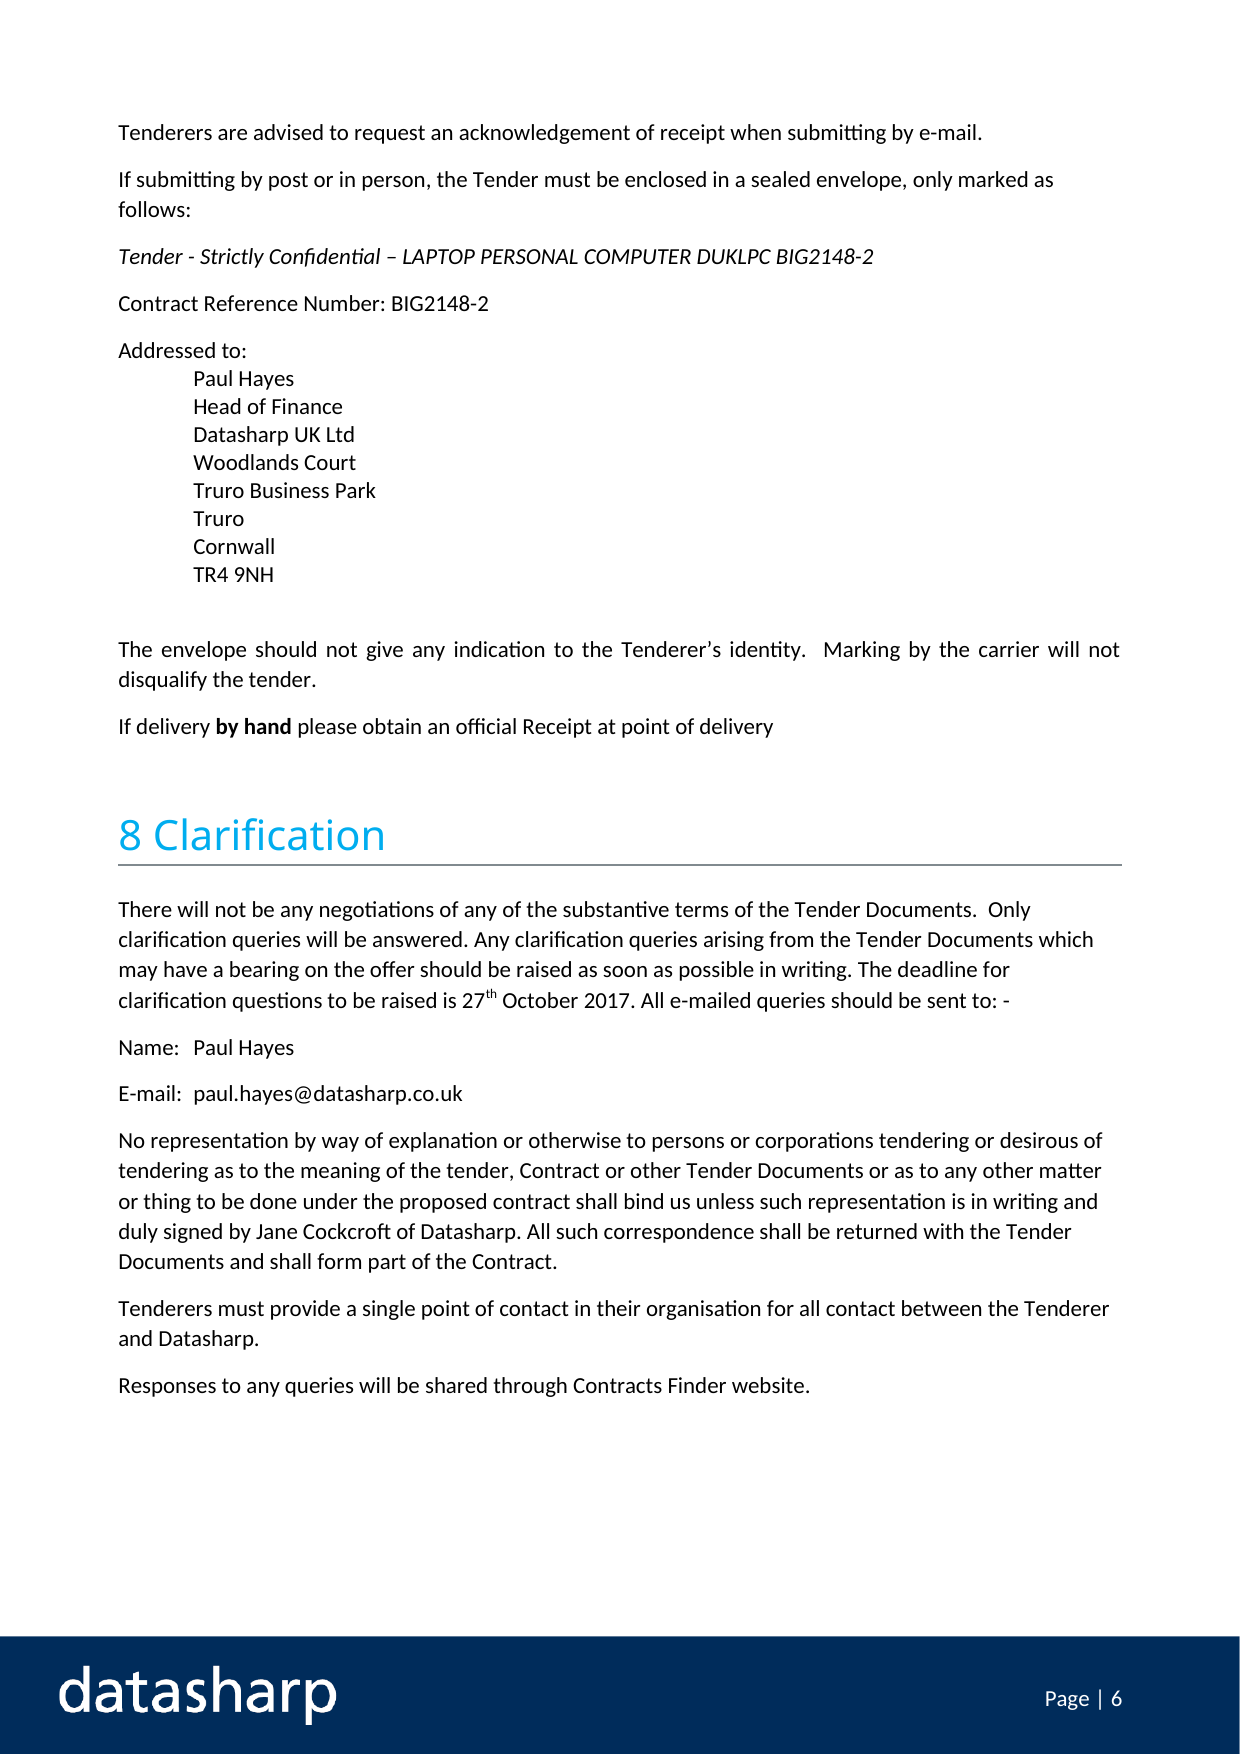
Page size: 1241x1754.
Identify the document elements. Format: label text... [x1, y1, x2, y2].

text Name: Paul Hayes [118, 1033, 1122, 1061]
text Paul Hayes [193, 364, 1122, 392]
text If submitting by post or in person, the Tender must be enclosed in a sealed envelope, only marked as follows: [118, 165, 1122, 223]
text No representation by way of explanation or otherwise to persons or corporations tendering or desirous of tendering as to the meaning of the tender, Contract or other Tender Documents or as to any other matter or thing to be done under the proposed contract shall bind us unless such representation is in writing and duly signed by Jane Cockcroft of Datasharp. All such correspondence shall be returned with the Tender Documents and shall form part of the Contract. [118, 1126, 1122, 1275]
picture [0, 1, 1240, 1754]
text Head of Finance [193, 392, 1122, 420]
text Tenderers must provide a single point of contact in their organisation for all contact between the Tenderer and Datasharp. [118, 1294, 1122, 1352]
text Datasharp UK Ltd [193, 420, 1122, 448]
text Woodlands Court [193, 448, 1122, 476]
text Contract Reference Number: BIG2148-2 [118, 289, 1122, 317]
text Tenderers are advised to request an acknowledgement of receipt when submitting by e-mail. [118, 118, 1122, 146]
text The envelope should not give any indication to the Tenderer’s identity. Marking by the carrier will not disqualify the tender. [118, 635, 1122, 693]
text Truro Business Park [193, 476, 1122, 504]
text Responses to any queries will be shared through Contracts Finder website. [118, 1371, 1122, 1399]
text Tender - Strictly Confidential – LAPTOP PERSONAL COMPUTER DUKLPC BIG2148-2 [118, 242, 1122, 270]
text E-mail: paul.hayes@datasharp.co.uk [118, 1079, 1122, 1107]
text 8 Clarification [118, 806, 1122, 864]
text Cornwall [193, 532, 1122, 560]
text TR4 9NH [193, 560, 1122, 588]
text There will not be any negotiations of any of the substantive terms of the Tender Documents. Only clarification queries will be answered. Any clarification queries arising from the Tender Documents which may have a bearing on the offer should be raised as soon as possible in writing. The deadline for clarification questions to be raised is 27th October 2017. All e-mailed queries should be sent to: - [118, 895, 1122, 1014]
text If delivery by hand please obtain an official Receipt at point of delivery [118, 712, 1122, 740]
text Truro [193, 504, 1122, 532]
text Addressed to: [118, 336, 1122, 364]
